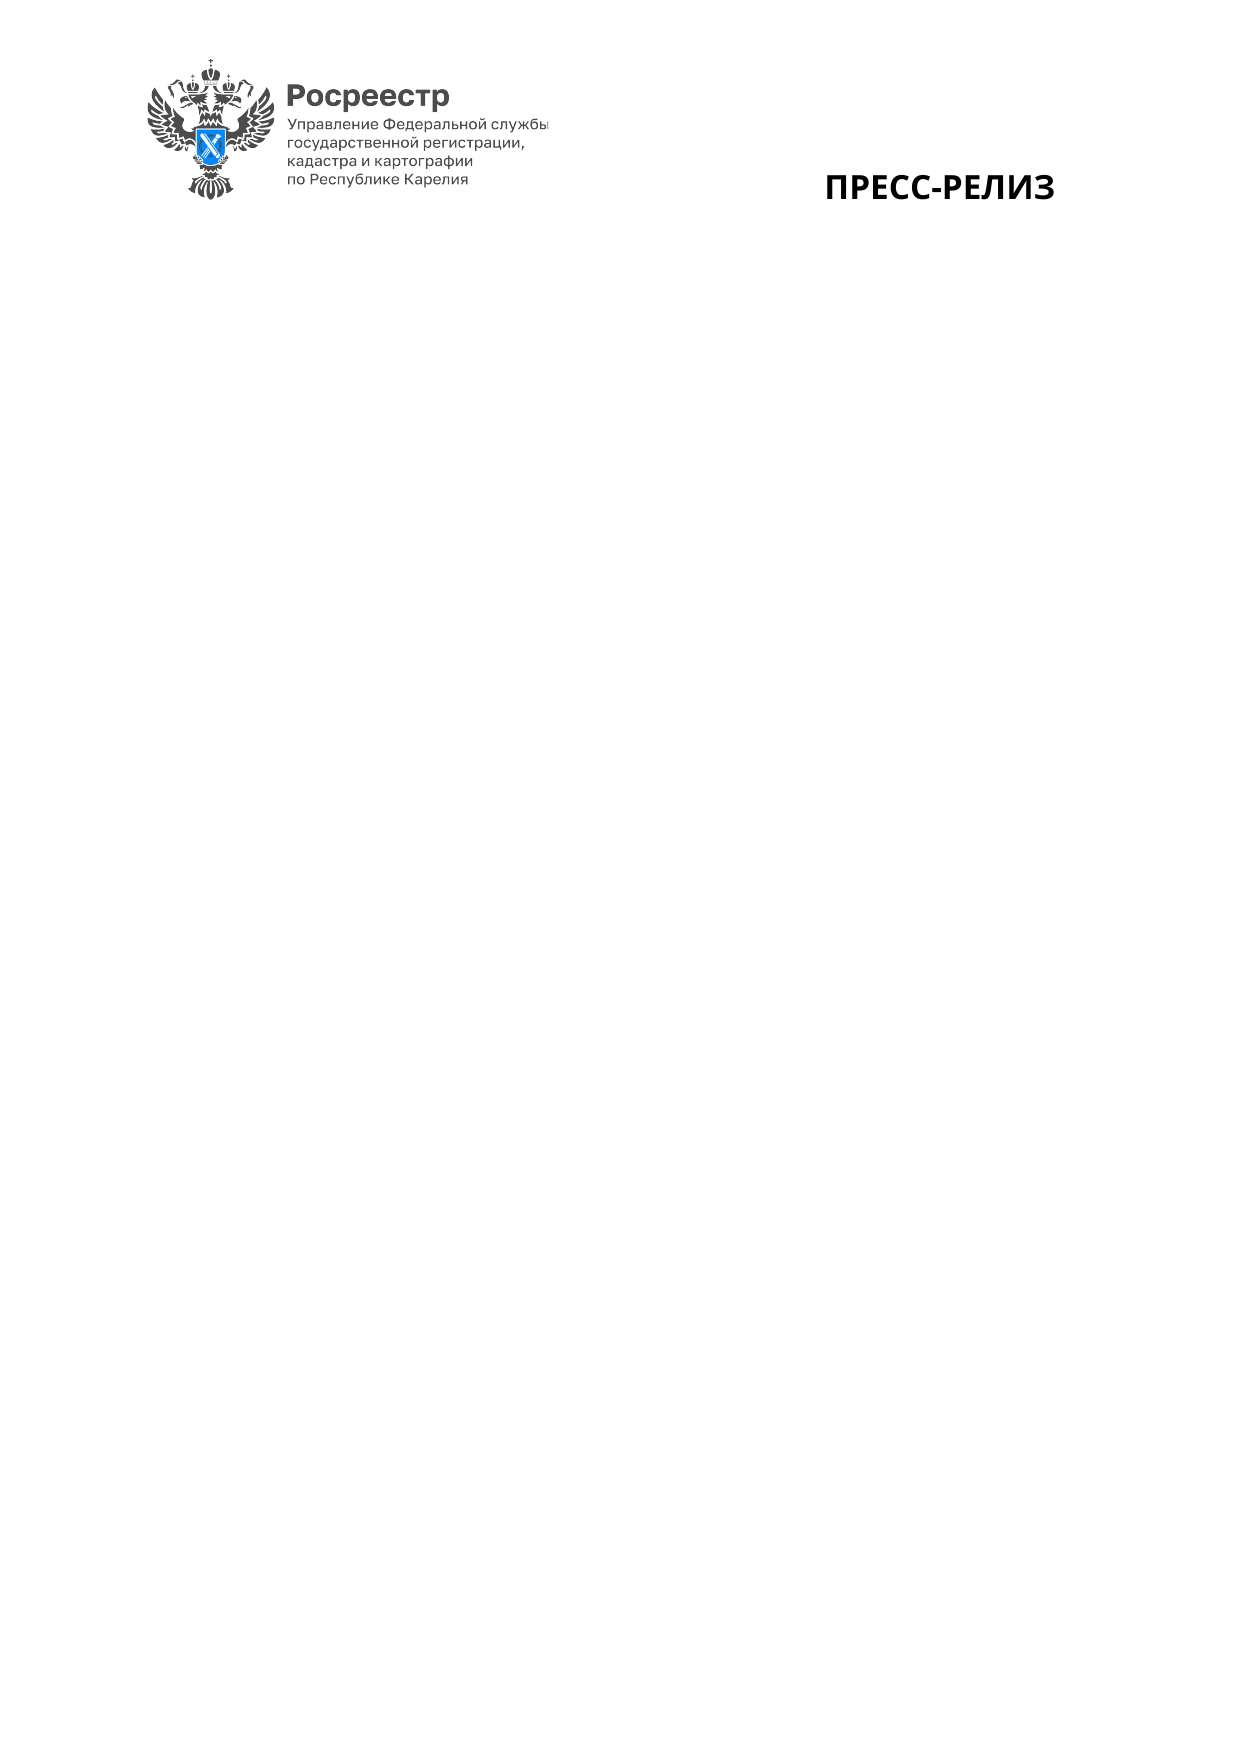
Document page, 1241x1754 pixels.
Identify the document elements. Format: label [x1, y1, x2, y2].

picture [147, 59, 549, 200]
